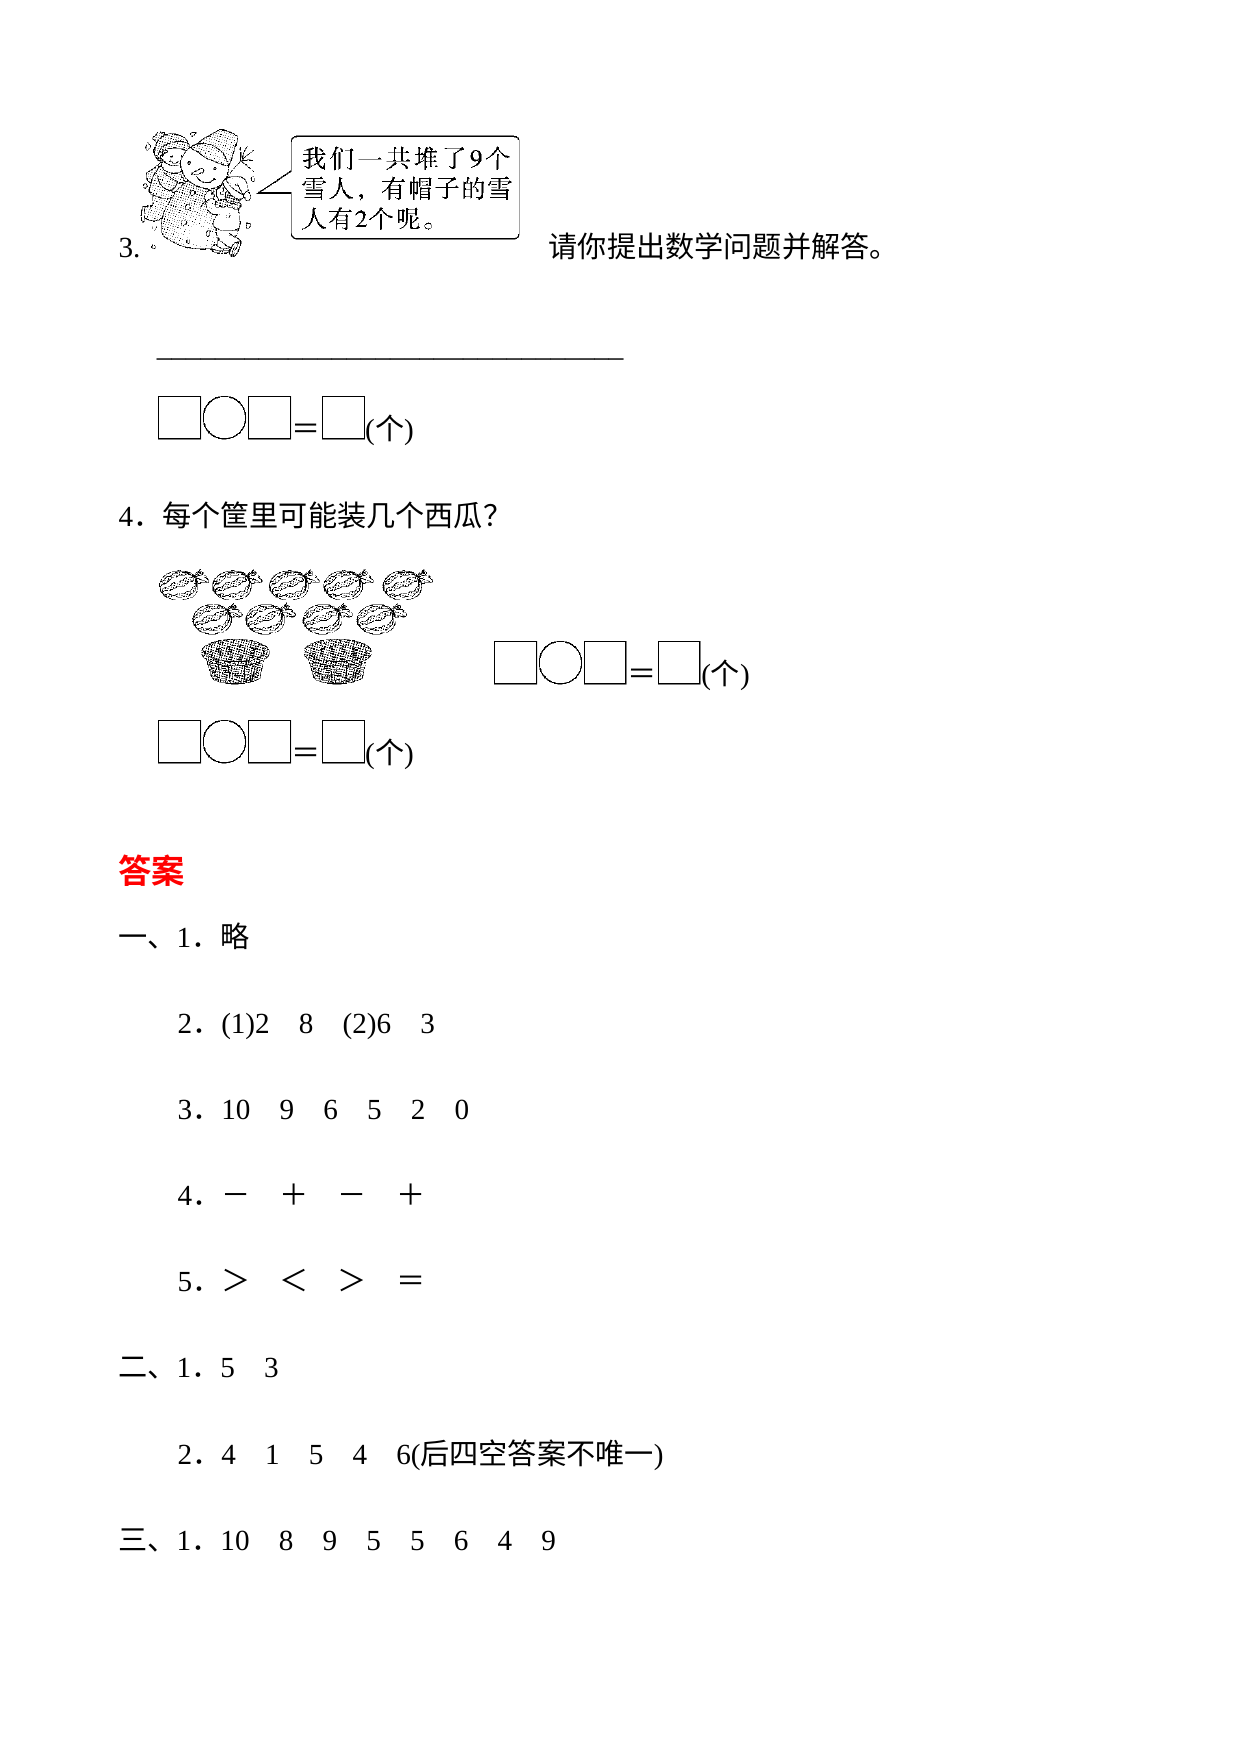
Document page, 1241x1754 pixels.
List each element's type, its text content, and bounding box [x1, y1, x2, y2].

picture [656, 639, 701, 685]
picture [140, 129, 520, 257]
picture [320, 718, 365, 764]
text 二、1．5 3 [118, 1333, 1122, 1398]
text 2．4 1 5 4 6(后四空答案不唯一) [177, 1419, 1122, 1484]
text 4．－ ＋ － ＋ [177, 1160, 1122, 1225]
picture [320, 395, 365, 440]
picture [156, 718, 292, 764]
picture [156, 395, 292, 440]
text 4．每个筐里可能装几个西瓜？ [118, 481, 1122, 546]
text 答案 [118, 837, 1122, 902]
picture [492, 639, 627, 685]
picture [156, 567, 435, 685]
text ＝(个) [157, 395, 1122, 460]
text 5．＞ ＜ ＞ ＝ [177, 1247, 1122, 1312]
text 3．10 9 6 5 2 0 [177, 1074, 1122, 1139]
text ＝(个) [157, 718, 1122, 783]
text 一、1．略 [118, 902, 1122, 967]
text 2．(1)2 8 (2)6 3 [177, 988, 1122, 1053]
text 三、1．10 8 9 5 5 6 4 9 [118, 1505, 1122, 1570]
text ________________________________ [157, 313, 1122, 378]
